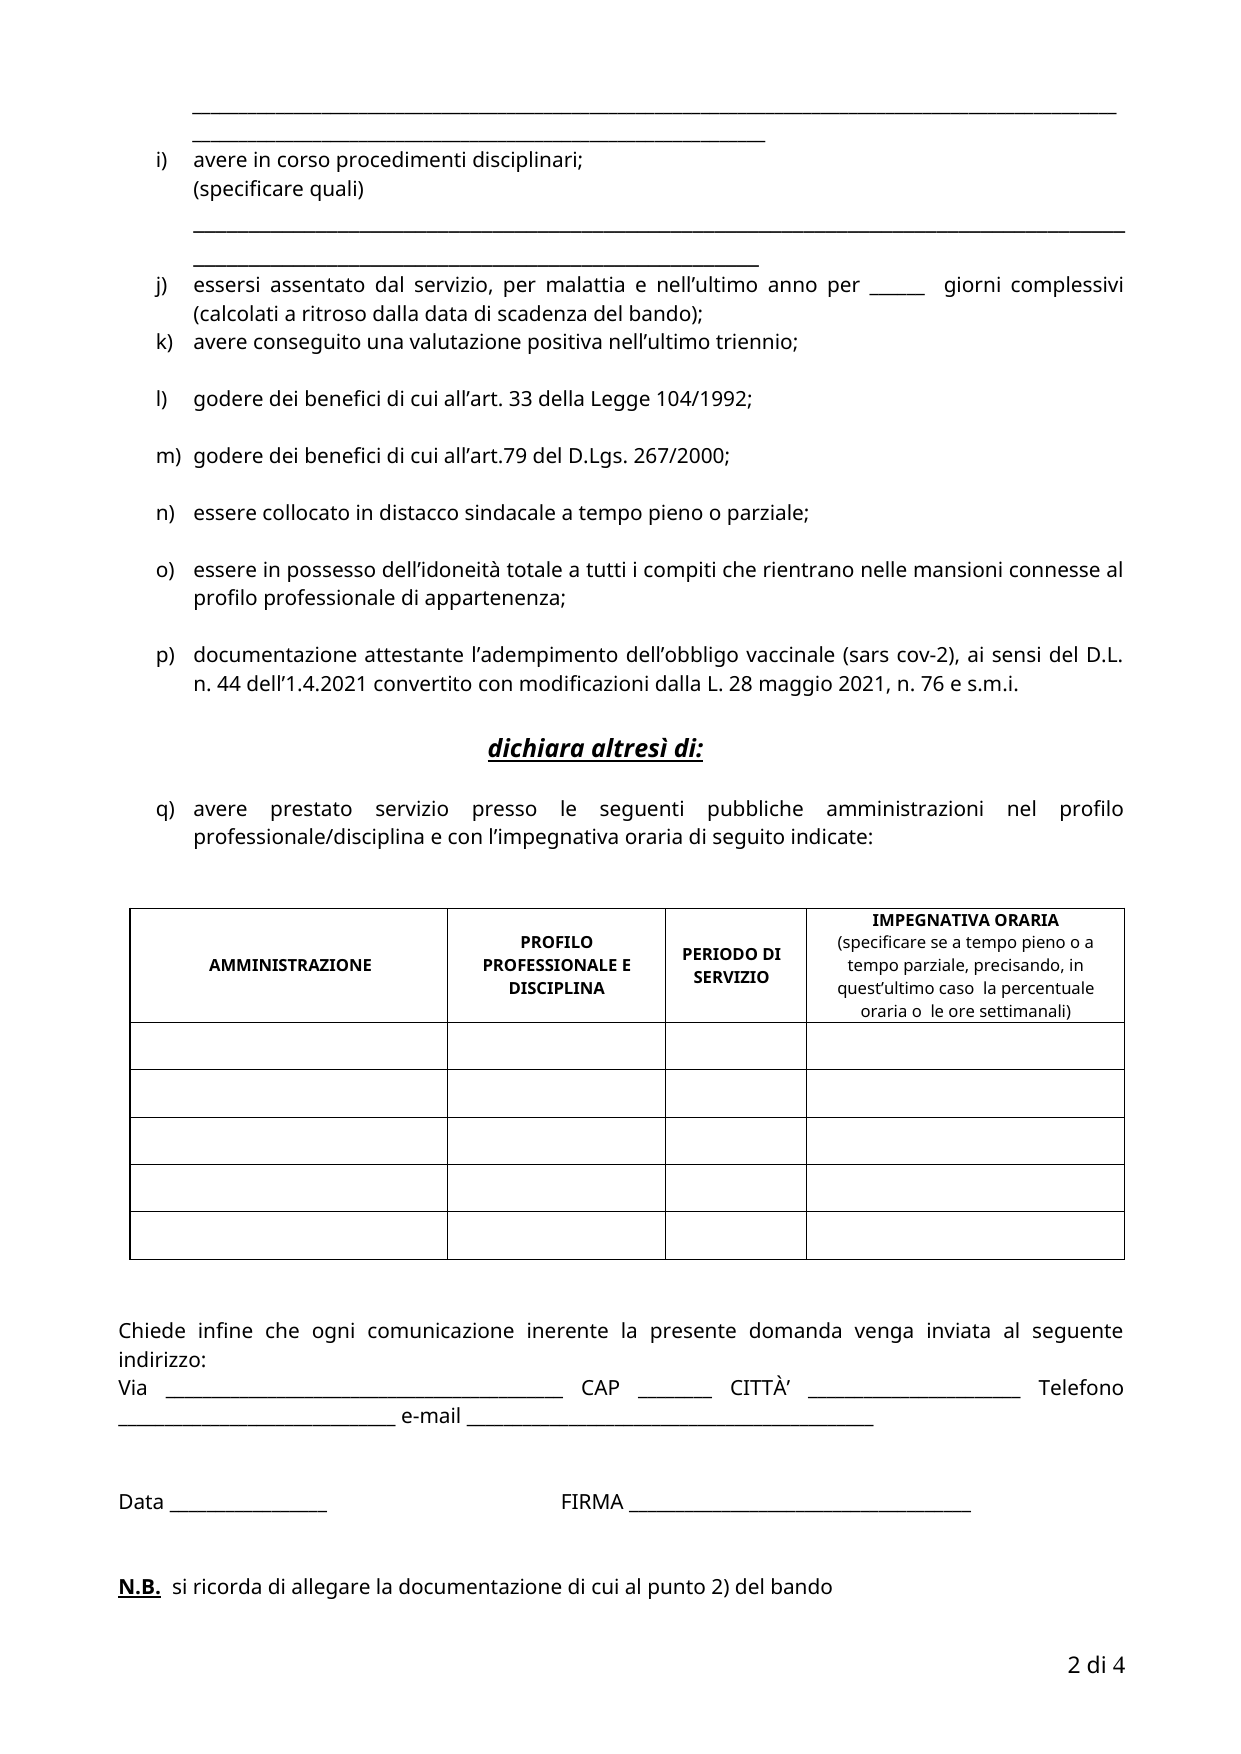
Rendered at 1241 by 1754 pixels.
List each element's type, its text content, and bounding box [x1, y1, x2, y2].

list essersi assentato dal servizio, per malattia e nell’ultimo anno per ______ giorni complessivi (calcolati a ritroso dalla data di scadenza del bando); [156, 271, 1125, 327]
text __________________________________________________________________________________________________________________________________________________________________ [192, 89, 1125, 146]
text Via ___________________________________________ CAP ________ CITTÀ’ _______________________ Telefono ______________________________ e-mail ____________________________________________ [118, 1373, 1125, 1430]
list godere dei benefici di cui all’art. 33 della Legge 104/1992; [156, 384, 1125, 413]
list godere dei benefici di cui all’art.79 del D.Lgs. 267/2000; [156, 441, 1125, 469]
table_cell [807, 1165, 1124, 1211]
table_cell [807, 1212, 1124, 1258]
table_cell [666, 1118, 806, 1164]
text Data _________________ FIRMA _____________________________________ [118, 1487, 1125, 1515]
text N.B. si ricorda di allegare la documentazione di cui al punto 2) del bando [118, 1572, 1125, 1601]
table_cell [666, 1165, 806, 1211]
table_cell [131, 1212, 447, 1258]
list avere prestato servizio presso le seguenti pubbliche amministrazioni nel profilo professionale/disciplina e con l’impegnativa oraria di seguito indicate: [156, 794, 1125, 851]
table_cell [448, 1023, 665, 1069]
text (specificare quali) _______________________________________________________________________________________________________________________________________ [193, 174, 1125, 271]
text dichiara altresì di: [487, 731, 1125, 765]
table_cell [448, 1118, 665, 1164]
list avere in corso procedimenti disciplinari; [156, 146, 1125, 174]
table_cell [131, 1023, 447, 1069]
list documentazione attestante l’adempimento dell’obbligo vaccinale (sars cov-2), ai sensi del D.L. n. 44 dell’1.4.2021 convertito con modificazioni dalla L. 28 maggio 2021, n. 76 e s.m.i. [156, 640, 1125, 697]
table_header AMMINISTRAZIONE [131, 909, 447, 1022]
table_cell [131, 1118, 447, 1164]
table_cell [131, 1070, 447, 1117]
list essere collocato in distacco sindacale a tempo pieno o parziale; [156, 498, 1125, 526]
table_cell [807, 1118, 1124, 1164]
table_header PERIODO DI SERVIZIO [666, 909, 806, 1022]
table_cell [807, 1023, 1124, 1069]
table_cell [448, 1212, 665, 1258]
list essere in possesso dell’idoneità totale a tutti i compiti che rientrano nelle mansioni connesse al profilo professionale di appartenenza; [156, 555, 1125, 612]
text Chiede infine che ogni comunicazione inerente la presente domanda venga inviata al seguente indirizzo: [118, 1316, 1125, 1373]
table_cell [448, 1165, 665, 1211]
table_cell [448, 1070, 665, 1117]
table_cell [807, 1070, 1124, 1117]
table_header PROFILO PROFESSIONALE E DISCIPLINA [448, 909, 665, 1022]
list avere conseguito una valutazione positiva nell’ultimo triennio; [156, 327, 1125, 356]
table_cell [666, 1070, 806, 1117]
table_cell [666, 1023, 806, 1069]
table_cell [666, 1212, 806, 1258]
table_header IMPEGNATIVA ORARIA (specificare se a tempo pieno o a tempo parziale, precisando, in quest’ultimo caso la percentuale oraria o le ore settimanali) [807, 909, 1124, 1022]
table_cell [131, 1165, 447, 1211]
